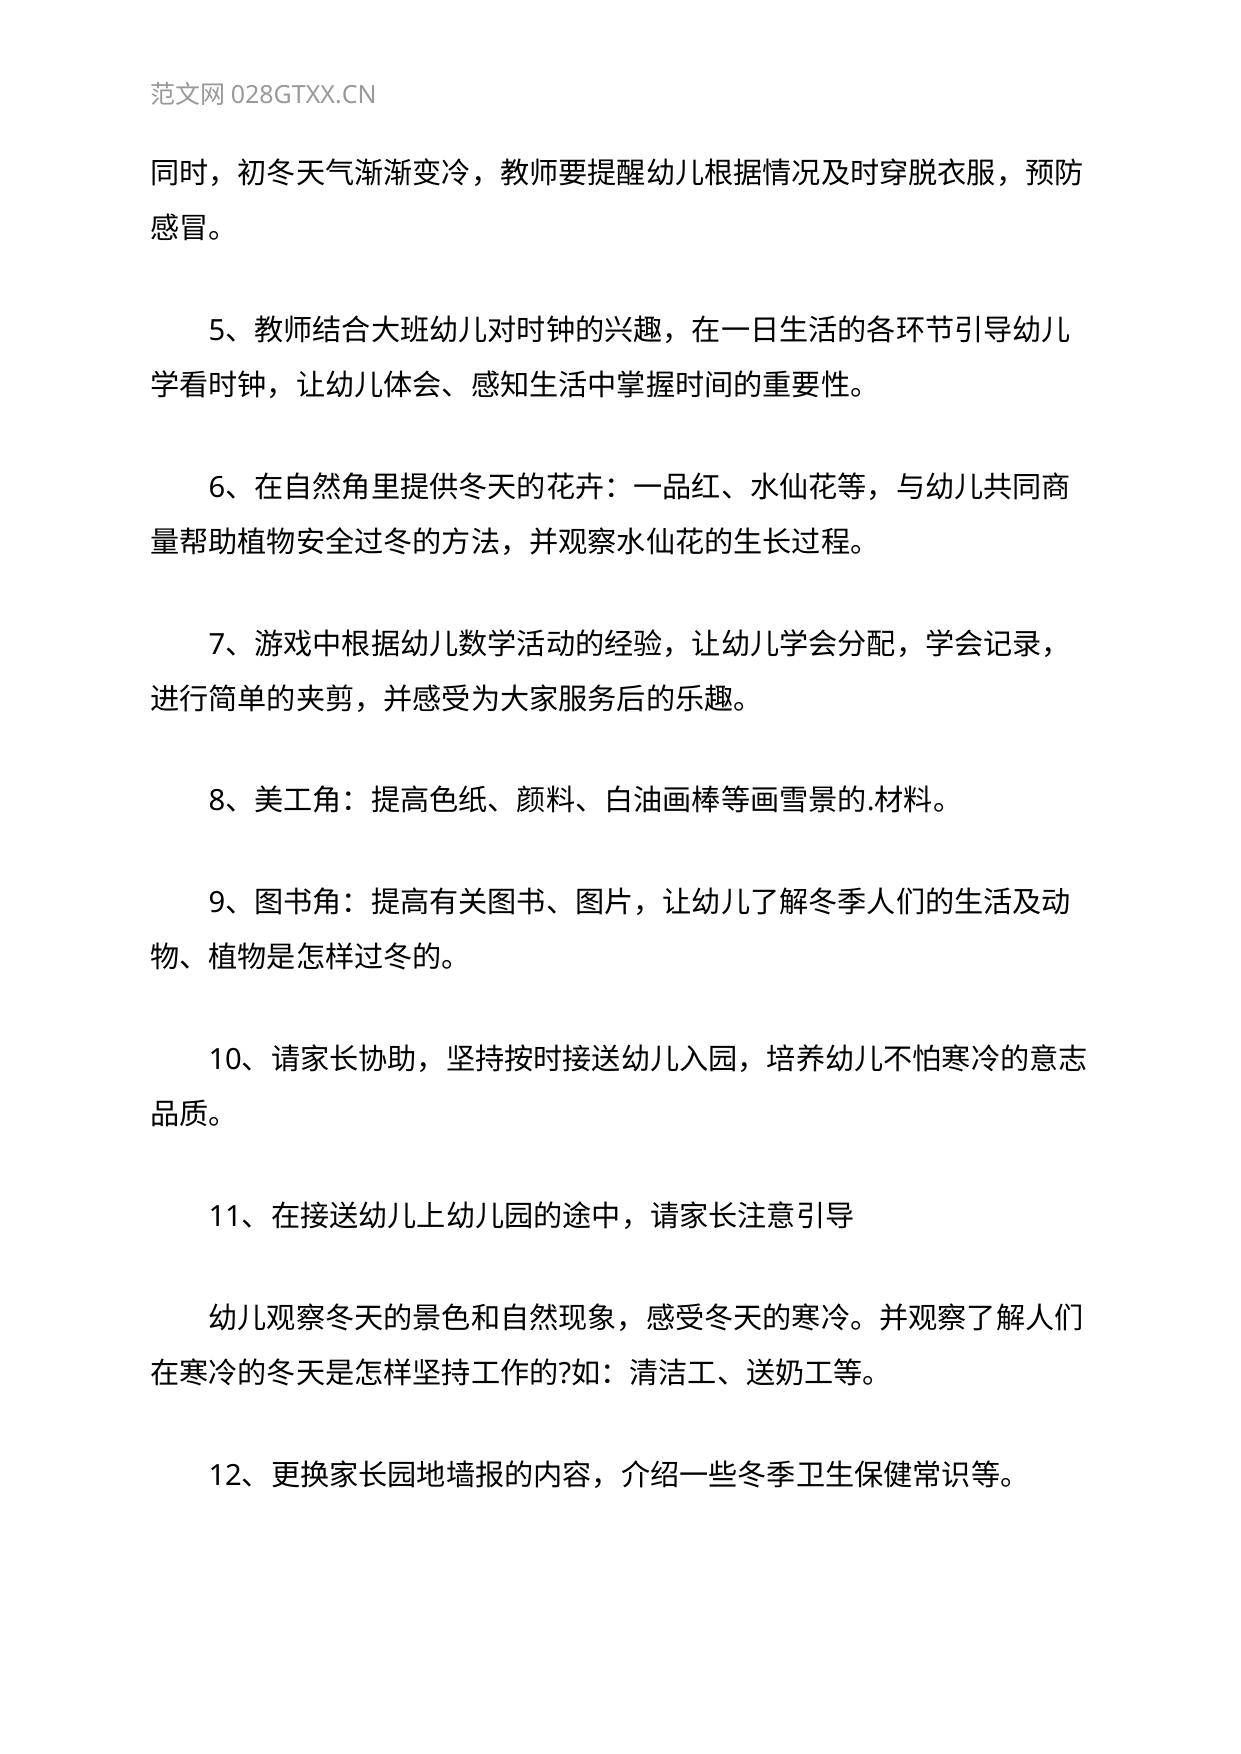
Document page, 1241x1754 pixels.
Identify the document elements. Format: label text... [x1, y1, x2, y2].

text 6、在自然角里提供冬天的花卉：一品红、水仙花等，与幼儿共同商量帮助植物安全过冬的方法，并观察水仙花的生长过程。 [150, 463, 1090, 561]
text 10、请家长协助，坚持按时接送幼儿入园，培养幼儿不怕寒冷的意志品质。 [150, 1036, 1090, 1133]
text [150, 150, 1090, 247]
text 幼儿观察冬天的景色和自然现象，感受冬天的寒冷。并观察了解人们在寒冷的冬天是怎样坚持工作的?如：清洁工、送奶工等。 [150, 1294, 1090, 1392]
text 11、在接送幼儿上幼儿园的途中，请家长注意引导 [150, 1192, 1090, 1235]
text 5、教师结合大班幼儿对时钟的兴趣，在一日生活的各环节引导幼儿学看时钟，让幼儿体会、感知生活中掌握时间的重要性。 [150, 307, 1090, 404]
text 12、更换家长园地墙报的内容，介绍一些冬季卫生保健常识等。 [150, 1451, 1090, 1494]
text 8、美工角：提高色纸、颜料、白油画棒等画雪景的.材料。 [150, 777, 1090, 819]
text 9、图书角：提高有关图书、图片，让幼儿了解冬季人们的生活及动物、植物是怎样过冬的。 [150, 879, 1090, 976]
text 7、游戏中根据幼儿数学活动的经验，让幼儿学会分配，学会记录，进行简单的夹剪，并感受为大家服务后的乐趣。 [150, 620, 1090, 717]
